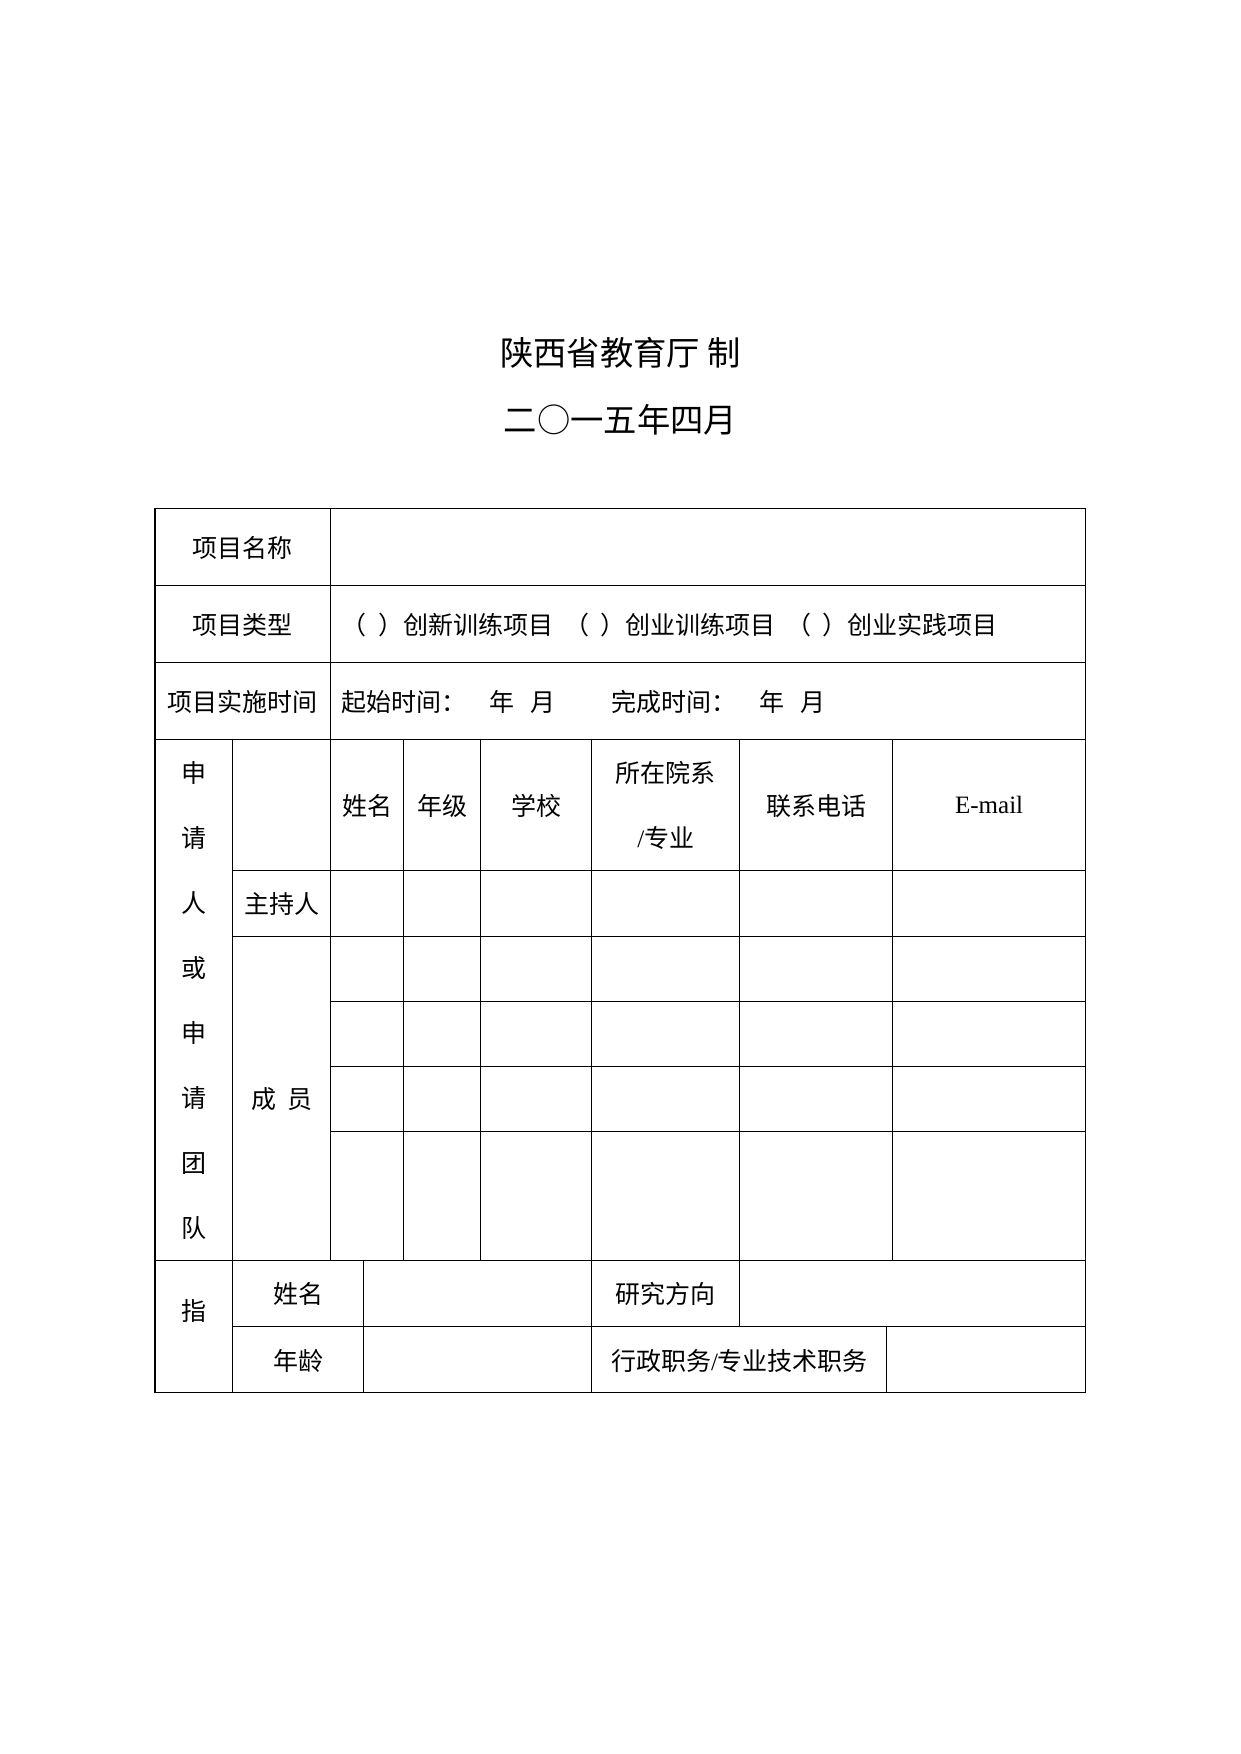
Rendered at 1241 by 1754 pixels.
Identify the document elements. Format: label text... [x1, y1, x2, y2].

table_cell [481, 1002, 591, 1066]
table_cell 联系电话 [740, 740, 892, 869]
table_cell 姓名 [331, 740, 403, 869]
table_cell 申 请 人 或 申 请 团 队 [156, 740, 232, 1259]
table_cell [481, 1067, 591, 1131]
table_cell [331, 937, 403, 1001]
table_cell [893, 1067, 1085, 1131]
table_cell [740, 1261, 1085, 1326]
table_cell [740, 1067, 892, 1131]
table_cell （ ）创新训练项目 （ ）创业训练项目 （ ）创业实践项目 [331, 586, 1085, 662]
table_cell E-mail [893, 740, 1085, 869]
table_cell [331, 1067, 403, 1131]
table_cell 年级 [404, 740, 480, 869]
table_header [331, 509, 1085, 585]
table_cell [740, 871, 892, 936]
table_cell [233, 740, 330, 869]
table_cell [893, 1002, 1085, 1066]
table_cell 项目实施时间 [156, 663, 330, 738]
table_cell [481, 937, 591, 1001]
table_cell [404, 871, 480, 936]
table_cell [740, 1132, 892, 1259]
table_cell 主持人 [233, 871, 330, 936]
table_cell [592, 937, 739, 1001]
table_cell [481, 1132, 591, 1259]
table_cell 成 员 [233, 937, 330, 1259]
table_cell 项目类型 [156, 586, 330, 662]
table_cell [893, 937, 1085, 1001]
table_cell [404, 1067, 480, 1131]
table_cell [592, 1132, 739, 1259]
table_cell [364, 1261, 591, 1326]
table_cell [893, 871, 1085, 936]
table_cell [740, 937, 892, 1001]
text 陕西省教育厅 制 [187, 326, 1053, 374]
table_cell [592, 871, 739, 936]
table_cell [404, 1132, 480, 1259]
table_cell [404, 1002, 480, 1066]
table_cell 指 导 教 师 [156, 1261, 232, 1392]
table_cell [331, 1002, 403, 1066]
table_cell [331, 871, 403, 936]
table_cell [364, 1327, 591, 1392]
table_cell [592, 1002, 739, 1066]
table_cell [404, 937, 480, 1001]
table_cell [592, 1067, 739, 1131]
table_cell 所在院系 /专业 [592, 740, 739, 869]
table_cell [887, 1327, 1085, 1392]
table_cell 姓名 [233, 1261, 363, 1326]
text 二○一五年四月 [187, 394, 1053, 442]
table_cell 年龄 [233, 1327, 363, 1392]
table_cell [893, 1132, 1085, 1259]
table_cell 起始时间： 年 月 完成时间： 年 月 [331, 663, 1085, 738]
table_cell [331, 1132, 403, 1259]
table_cell 学校 [481, 740, 591, 869]
table_cell [481, 871, 591, 936]
table_cell [740, 1002, 892, 1066]
table_cell 行政职务/专业技术职务 [592, 1327, 886, 1392]
table_cell 研究方向 [592, 1261, 739, 1326]
table_header 项目名称 [156, 509, 330, 585]
